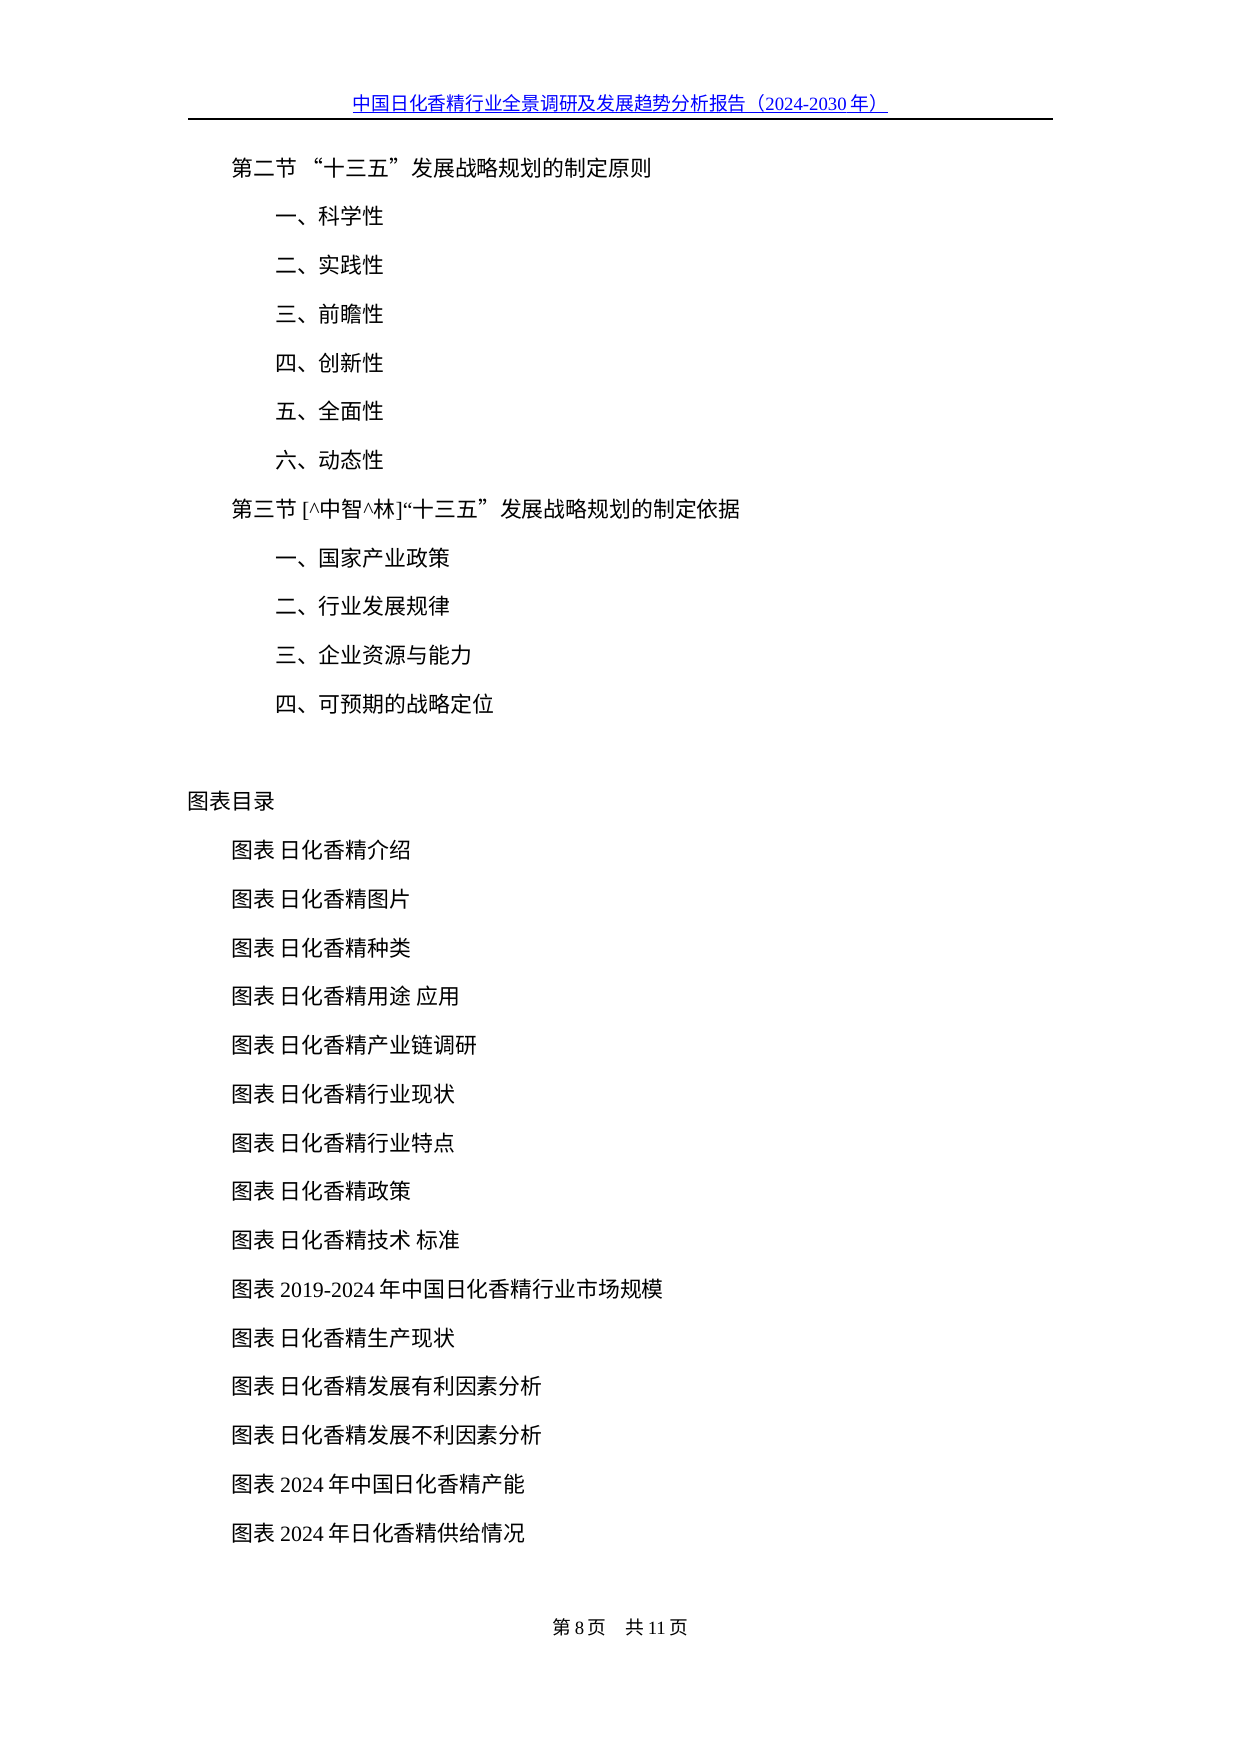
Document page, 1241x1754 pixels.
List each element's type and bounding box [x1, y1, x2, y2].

text [187, 150, 1053, 1548]
